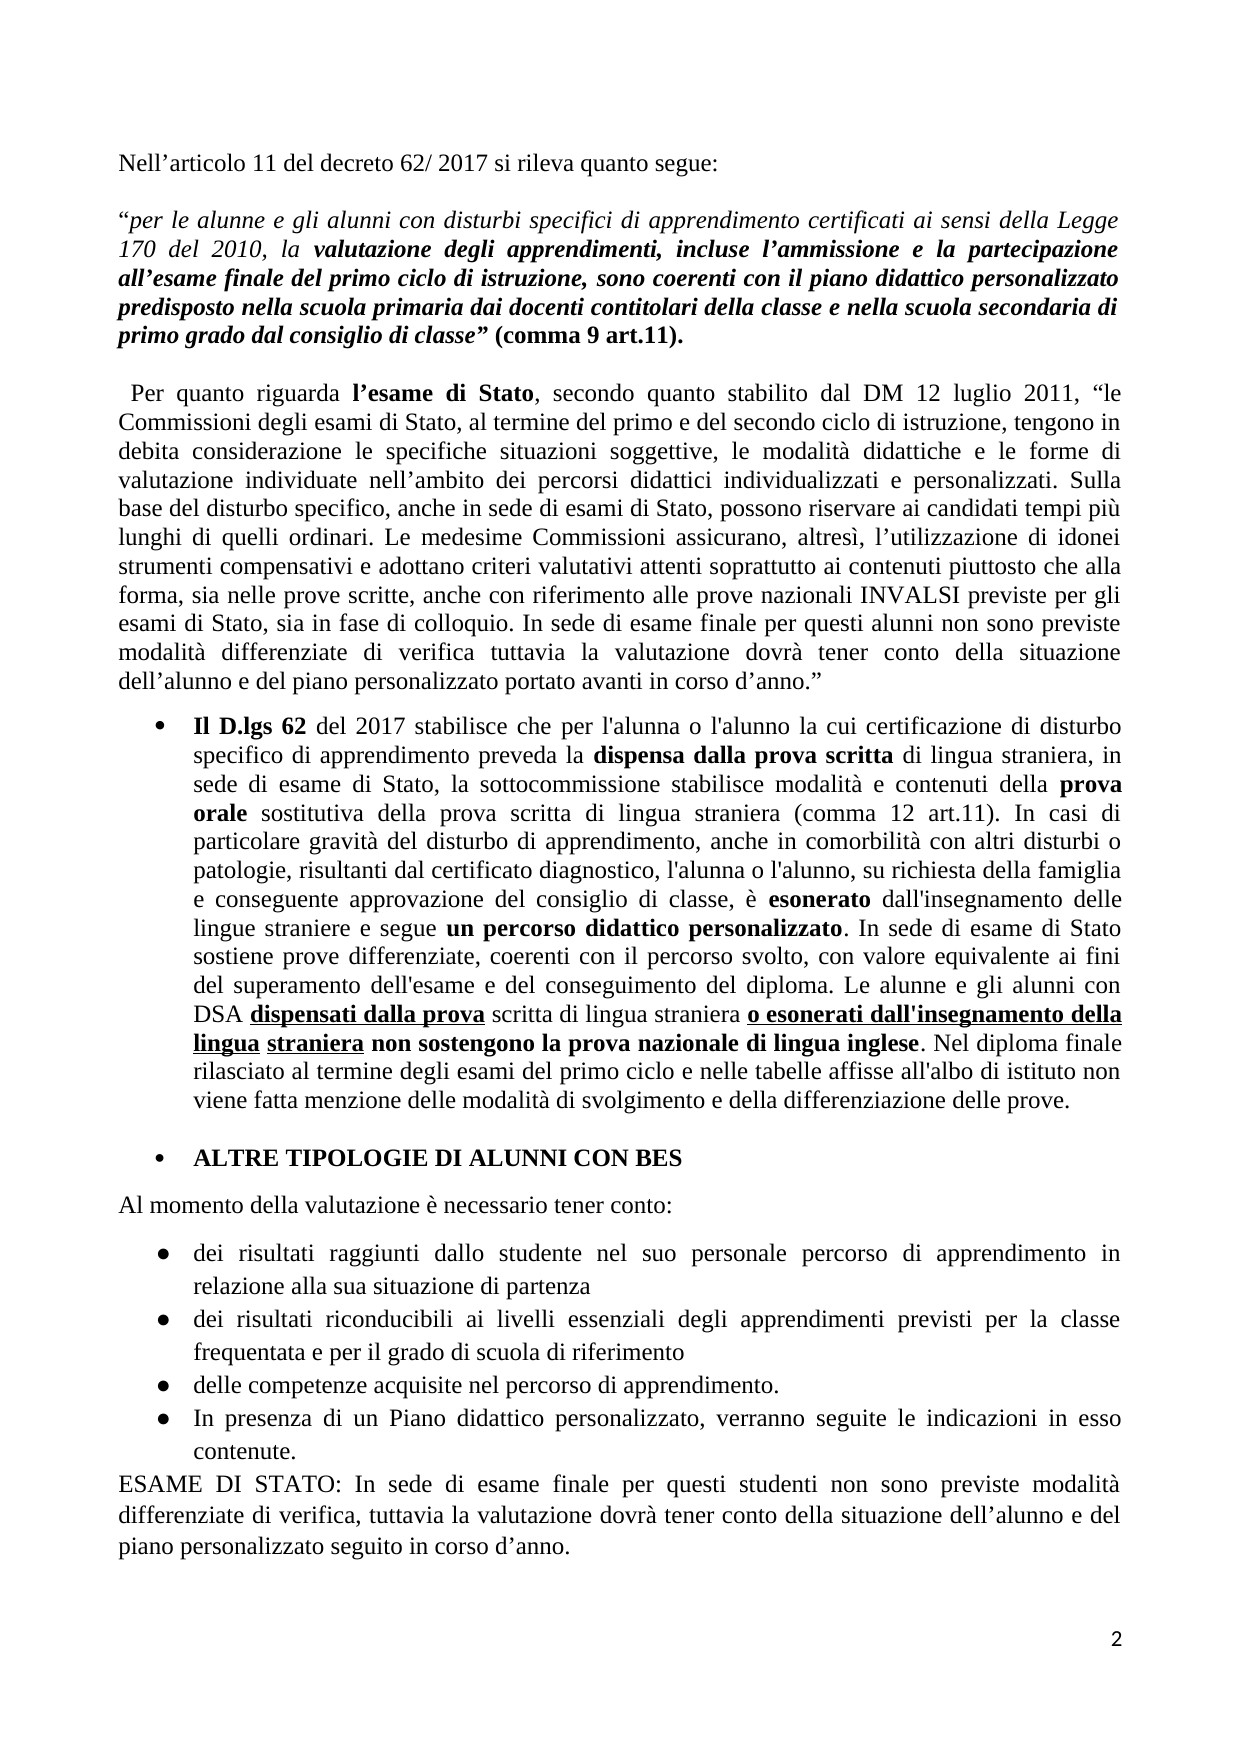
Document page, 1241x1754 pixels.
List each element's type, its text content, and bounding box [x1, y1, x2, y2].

text Per quanto riguarda l’esame di Stato, secondo quanto stabilito dal DM 12 luglio 2011, “le Commissioni degli esami di Stato, al termine del primo e del secondo ciclo di istruzione, tengono in debita considerazione le specifiche situazioni soggettive, le modalità didattiche e le forme di valutazione individuate nell’ambito dei percorsi didattici individualizzati e personalizzati. Sulla base del disturbo specifico, anche in sede di esami di Stato, possono riservare ai candidati tempi più lunghi di quelli ordinari. Le medesime Commissioni assicurano, altresì, l’utilizzazione di idonei strumenti compensativi e adottano criteri valutativi attenti soprattutto ai contenuti piuttosto che alla forma, sia nelle prove scritte, anche con riferimento alle prove nazionali INVALSI previste per gli esami di Stato, sia in fase di colloquio. In sede di esame finale per questi alunni non sono previste modalità differenziate di verifica tuttavia la valutazione dovrà tener conto della situazione dell’alunno e del piano personalizzato portato avanti in corso d’anno.” [118, 378, 1122, 695]
list dei risultati riconducibili ai livelli essenziali degli apprendimenti previsti per la classe frequentata e per il grado di scuola di riferimento [156, 1304, 1122, 1366]
text Nell’articolo 11 del decreto 62/ 2017 si rileva quanto segue: [118, 148, 1122, 176]
text ESAME DI STATO: In sede di esame finale per questi studenti non sono previste modalità differenziate di verifica, tuttavia la valutazione dovrà tener conto della situazione dell’alunno e del piano personalizzato seguito in corso d’anno. [118, 1469, 1122, 1560]
list In presenza di un Piano didattico personalizzato, verranno seguite le indicazioni in esso contenute. [156, 1403, 1122, 1465]
list dei risultati raggiunti dallo studente nel suo personale percorso di apprendimento in relazione alla sua situazione di partenza [156, 1238, 1122, 1300]
list delle competenze acquisite nel percorso di apprendimento. [156, 1370, 1122, 1399]
list Altre tipologie di alunni con BES [156, 1143, 1122, 1171]
text “per le alunne e gli alunni con disturbi specifici di apprendimento certificati ai sensi della Legge 170 del 2010, la valutazione degli apprendimenti, incluse l’ammissione e la partecipazione all’esame finale del primo ciclo di istruzione, sono coerenti con il piano didattico personalizzato predisposto nella scuola primaria dai docenti contitolari della classe e nella scuola secondaria di primo grado dal consiglio di classe” (comma 9 art.11). [118, 206, 1122, 349]
list Il D.lgs 62 del 2017 stabilisce che per l'alunna o l'alunno la cui certificazione di disturbo specifico di apprendimento preveda la dispensa dalla prova scritta di lingua straniera, in sede di esame di Stato, la sottocommissione stabilisce modalità e contenuti della prova orale sostitutiva della prova scritta di lingua straniera (comma 12 art.11). In casi di particolare gravità del disturbo di apprendimento, anche in comorbilità con altri disturbi o patologie, risultanti dal certificato diagnostico, l'alunna o l'alunno, su richiesta della famiglia e conseguente approvazione del consiglio di classe, è esonerato dall'insegnamento delle lingue straniere e segue un percorso didattico personalizzato. In sede di esame di Stato sostiene prove differenziate, coerenti con il percorso svolto, con valore equivalente ai fini del superamento dell'esame e del conseguimento del diploma. Le alunne e gli alunni con DSA dispensati dalla prova scritta di lingua straniera o esonerati dall'insegnamento della lingua straniera non sostengono la prova nazionale di lingua inglese. Nel diploma finale rilasciato al termine degli esami del primo ciclo e nelle tabelle affisse all'albo di istituto non viene fatta menzione delle modalità di svolgimento e della differenziazione delle prove. [156, 711, 1122, 1114]
text Al momento della valutazione è necessario tener conto: [118, 1190, 1122, 1219]
